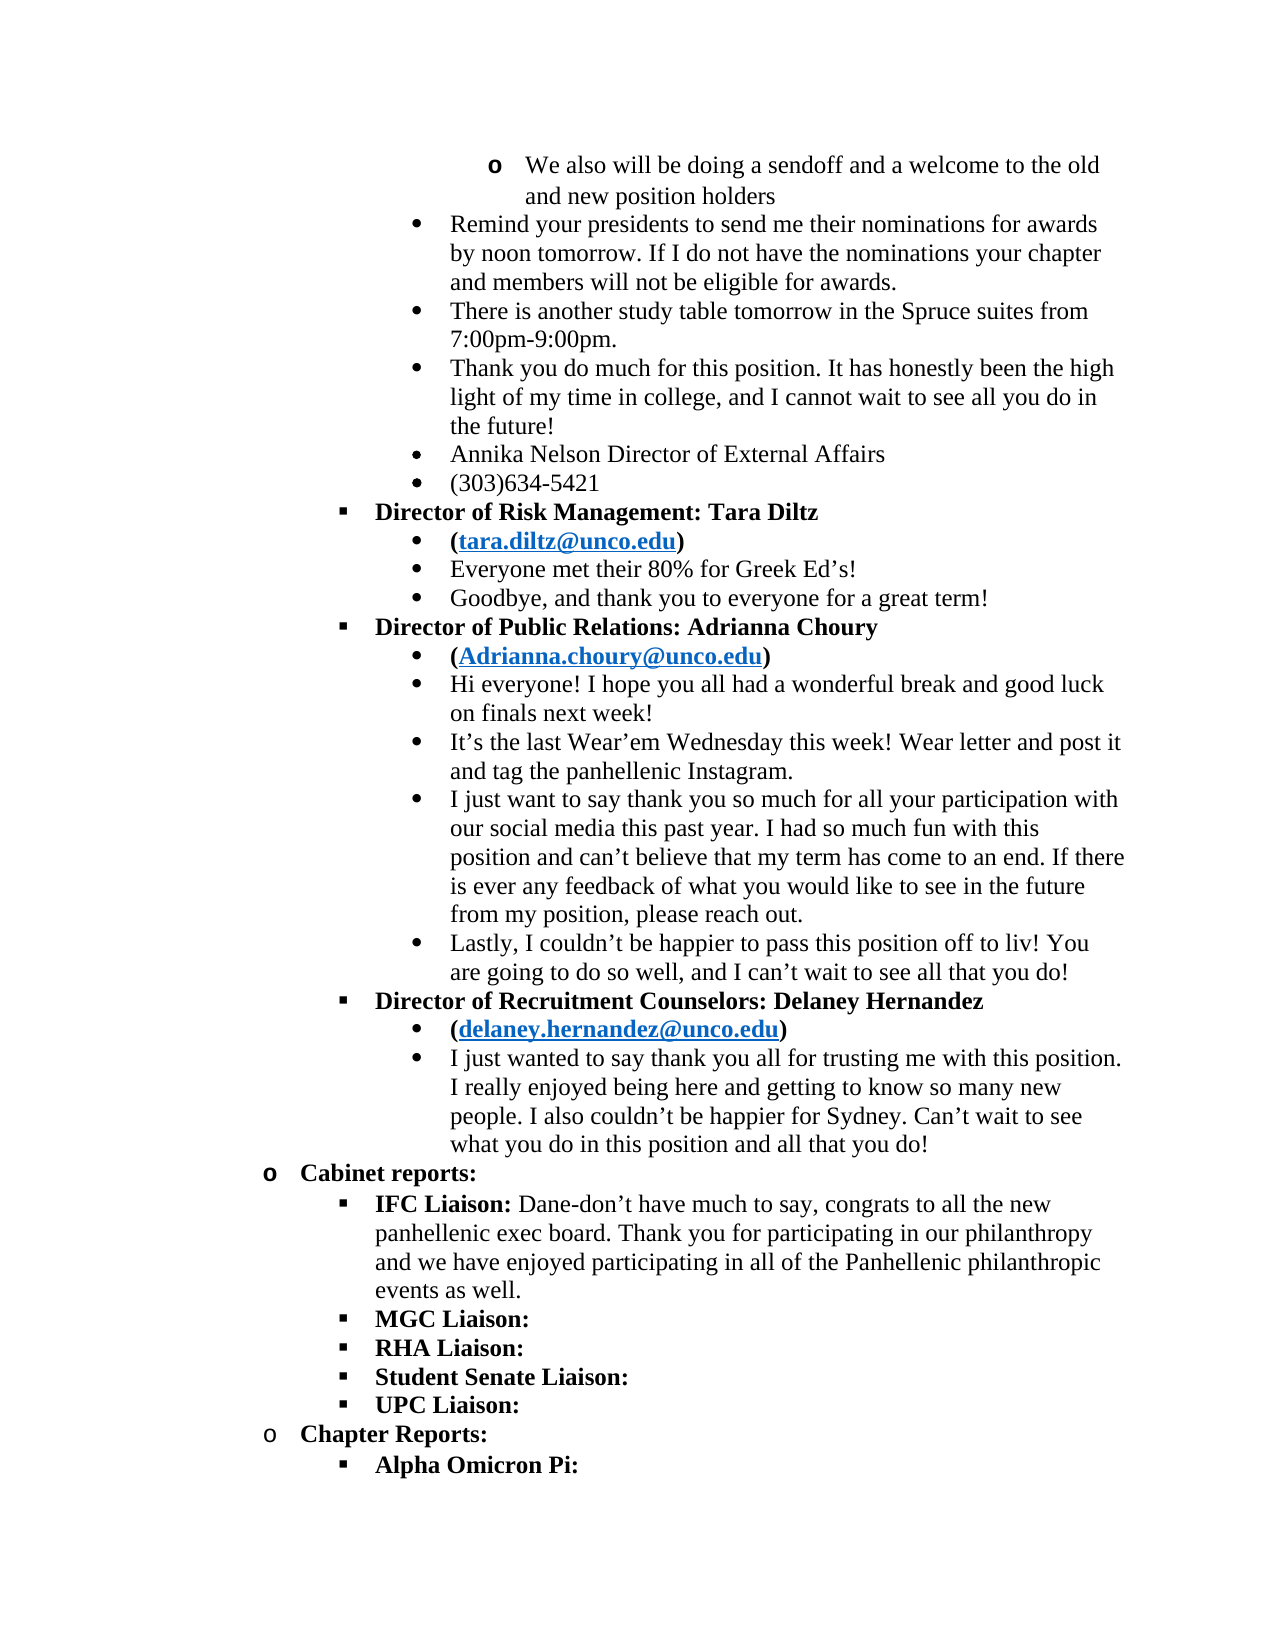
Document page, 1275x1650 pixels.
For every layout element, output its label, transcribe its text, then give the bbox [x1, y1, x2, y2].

list Remind your presidents to send me their nominations for awards by noon tomorrow. If I do not have the nominations your chapter and members will not be eligible for awards. [412, 209, 1125, 296]
list Lastly, I couldn’t be happier to pass this position off to liv! You are going to do so well, and I can’t wait to see all that you do! [412, 928, 1125, 986]
list MGC Liaison: [337, 1304, 1125, 1333]
list Annika Nelson Director of External Affairs [412, 439, 1125, 468]
list Goodbye, and thank you to everyone for a great term! [412, 583, 1125, 612]
list I just wanted to say thank you all for trusting me with this position. I really enjoyed being here and getting to know so many new people. I also couldn’t be happier for Sydney. Can’t wait to see what you do in this position and all that you do! [412, 1043, 1125, 1158]
list Director of Recruitment Counselors: Delaney Hernandez [337, 986, 1125, 1014]
list Student Senate Liaison: [337, 1362, 1125, 1390]
list Director of Risk Management: Tara Diltz [337, 497, 1125, 526]
list Director of Public Relations: Adrianna Choury [337, 612, 1125, 641]
list IFC Liaison: Dane-don’t have much to say, congrats to all the new panhellenic exec board. Thank you for participating in our philanthropy and we have enjoyed participating in all of the Panhellenic philanthropic events as well. [337, 1189, 1125, 1304]
list (303)634-5421 [412, 468, 1125, 497]
list (delaney.hernandez@unco.edu) [412, 1014, 1125, 1043]
list Thank you do much for this position. It has honestly been the high light of my time in college, and I cannot wait to see all you do in the future! [412, 353, 1125, 439]
list There is another study table tomorrow in the Spruce suites from 7:00pm-9:00pm. [412, 296, 1125, 353]
list (Adrianna.choury@unco.edu) [412, 641, 1125, 669]
list Alpha Omicron Pi: [337, 1450, 1125, 1479]
list (tara.diltz@unco.edu) [412, 526, 1125, 554]
list It’s the last Wear’em Wednesday this week! Wear letter and post it and tag the panhellenic Instagram. [412, 727, 1125, 784]
list RHA Liaison: [337, 1333, 1125, 1362]
list UPC Liaison: [337, 1390, 1125, 1419]
list Hi everyone! I hope you all had a wonderful break and good luck on finals next week! [412, 669, 1125, 727]
list Chapter Reports: [262, 1419, 1125, 1450]
list I just want to say thank you so much for all your participation with our social media this past year. I had so much fun with this position and can’t believe that my term has come to an end. If there is ever any feedback of what you would like to see in the future from my position, please reach out. [412, 784, 1125, 928]
list Cabinet reports: [262, 1158, 1125, 1189]
list Everyone met their 80% for Greek Ed’s! [412, 554, 1125, 583]
list We also will be doing a sendoff and a welcome to the old and new position holders [487, 150, 1125, 209]
